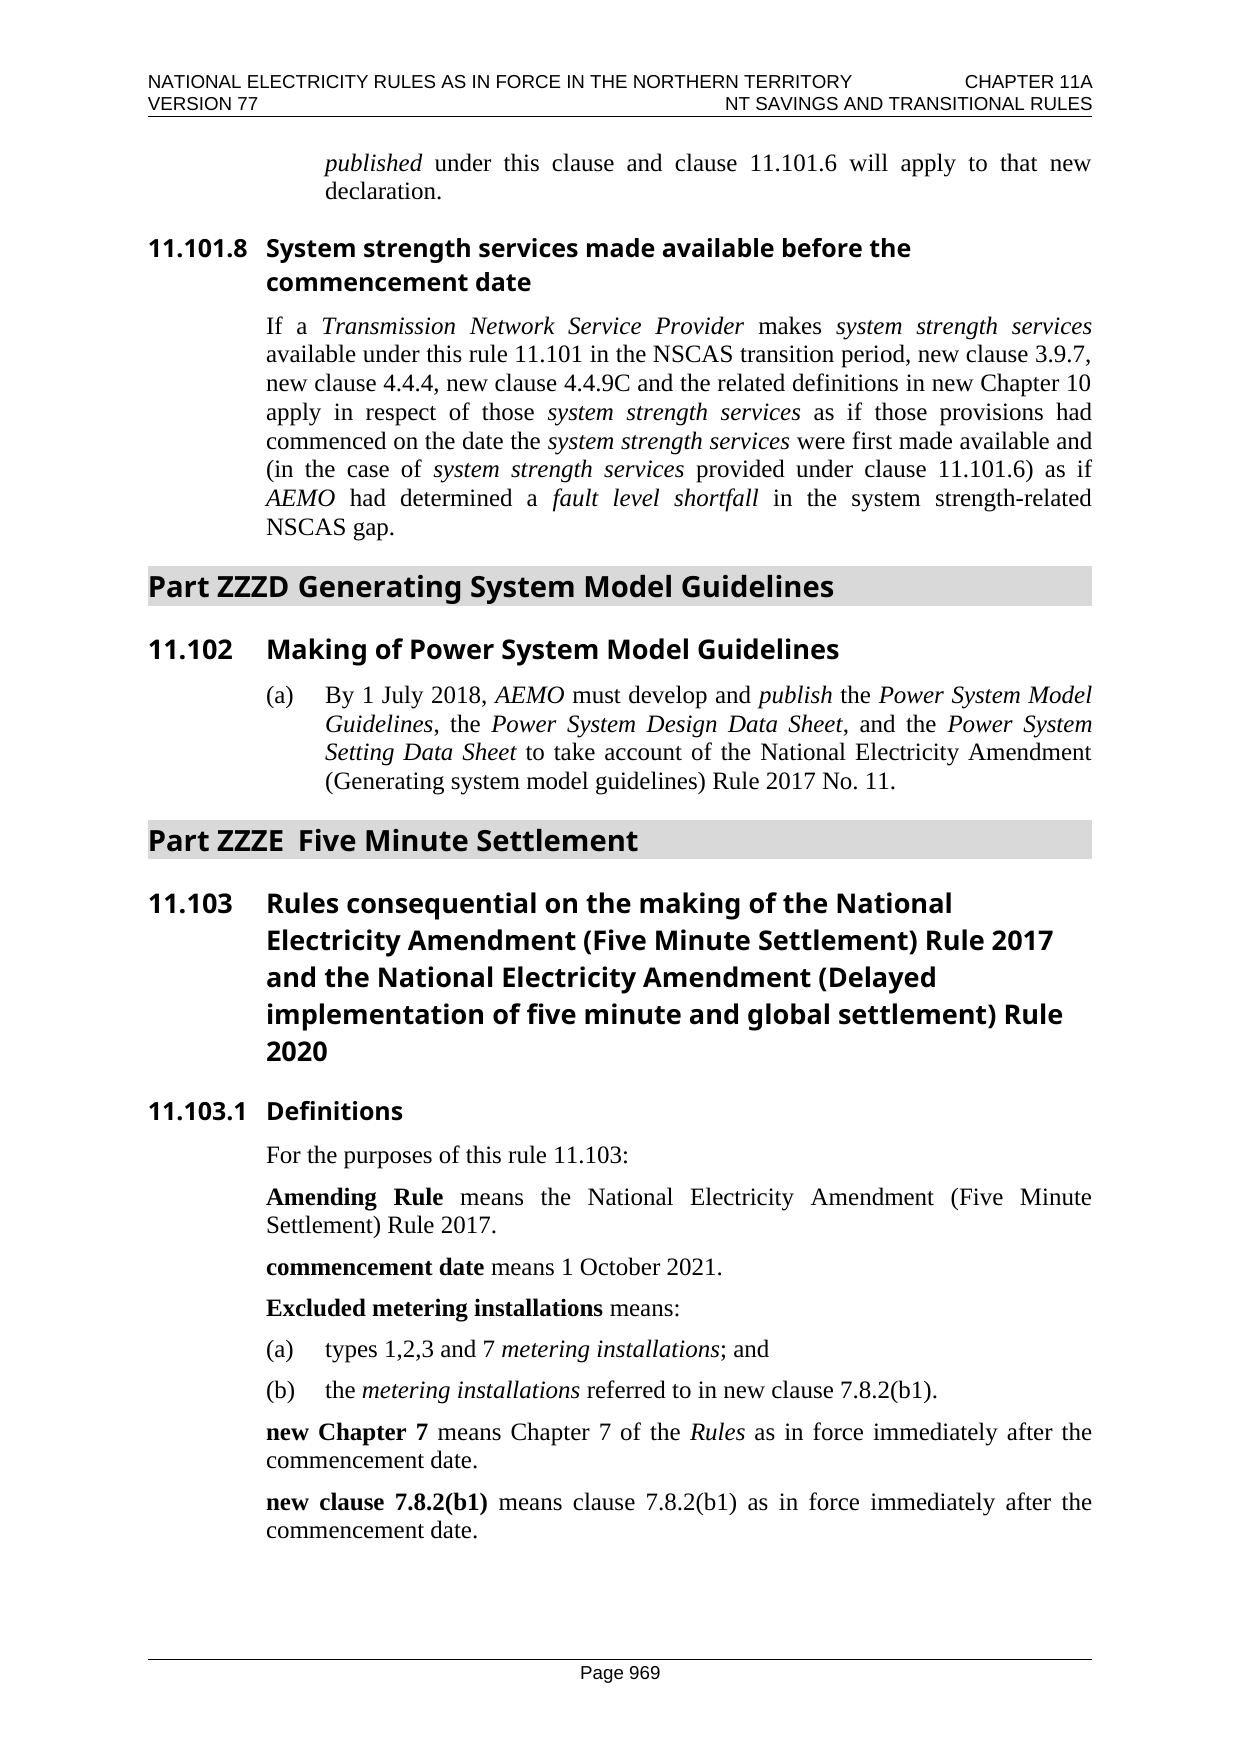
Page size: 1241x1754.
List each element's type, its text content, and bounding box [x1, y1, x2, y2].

list (b) the metering installations referred to in new clause 7.8.2(b1). [266, 1376, 1092, 1404]
list (a) By 1 July 2018, AEMO must develop and publish the Power System Model Guidelines, the Power System Design Data Sheet, and the Power System Setting Data Sheet to take account of the National Electricity Amendment (Generating system model guidelines) Rule 2017 No. 11. [266, 680, 1092, 795]
title Part ZZZD Generating System Model Guidelines [148, 566, 1092, 606]
title 11.103 Rules consequential on the making of the National Electricity Amendment (Five Minute Settlement) Rule 2017 and the National Electricity Amendment (Delayed implementation of five minute and global settlement) Rule 2020 [148, 884, 1092, 1069]
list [266, 148, 1092, 205]
text Excluded metering installations means: [266, 1293, 1092, 1322]
text If a Transmission Network Service Provider makes system strength services available under this rule 11.101 in the NSCAS transition period, new clause 3.9.7, new clause 4.4.4, new clause 4.4.9C and the related definitions in new Chapter 10 apply in respect of those system strength services as if those provisions had commenced on the date the system strength services were first made available and (in the case of system strength services provided under clause 11.101.6) as if AEMO had determined a fault level shortfall in the system strength-related NSCAS gap. [266, 311, 1092, 541]
title 11.101.8 System strength services made available before the commencement date [148, 230, 1092, 298]
text commencement date means 1 October 2021. [266, 1252, 1092, 1281]
title Part ZZZE Five Minute Settlement [148, 820, 1092, 859]
text new Chapter 7 means Chapter 7 of the Rules as in force immediately after the commencement date. [266, 1417, 1092, 1474]
text Amending Rule means the National Electricity Amendment (Five Minute Settlement) Rule 2017. [266, 1182, 1092, 1239]
title 11.102 Making of Power System Model Guidelines [148, 631, 1092, 667]
text new clause 7.8.2(b1) means clause 7.8.2(b1) as in force immediately after the commencement date. [266, 1487, 1092, 1544]
list (a) types 1,2,3 and 7 metering installations; and [266, 1334, 1092, 1363]
title 11.103.1 Definitions [148, 1094, 1092, 1128]
text For the purposes of this rule 11.103: [266, 1141, 1092, 1169]
